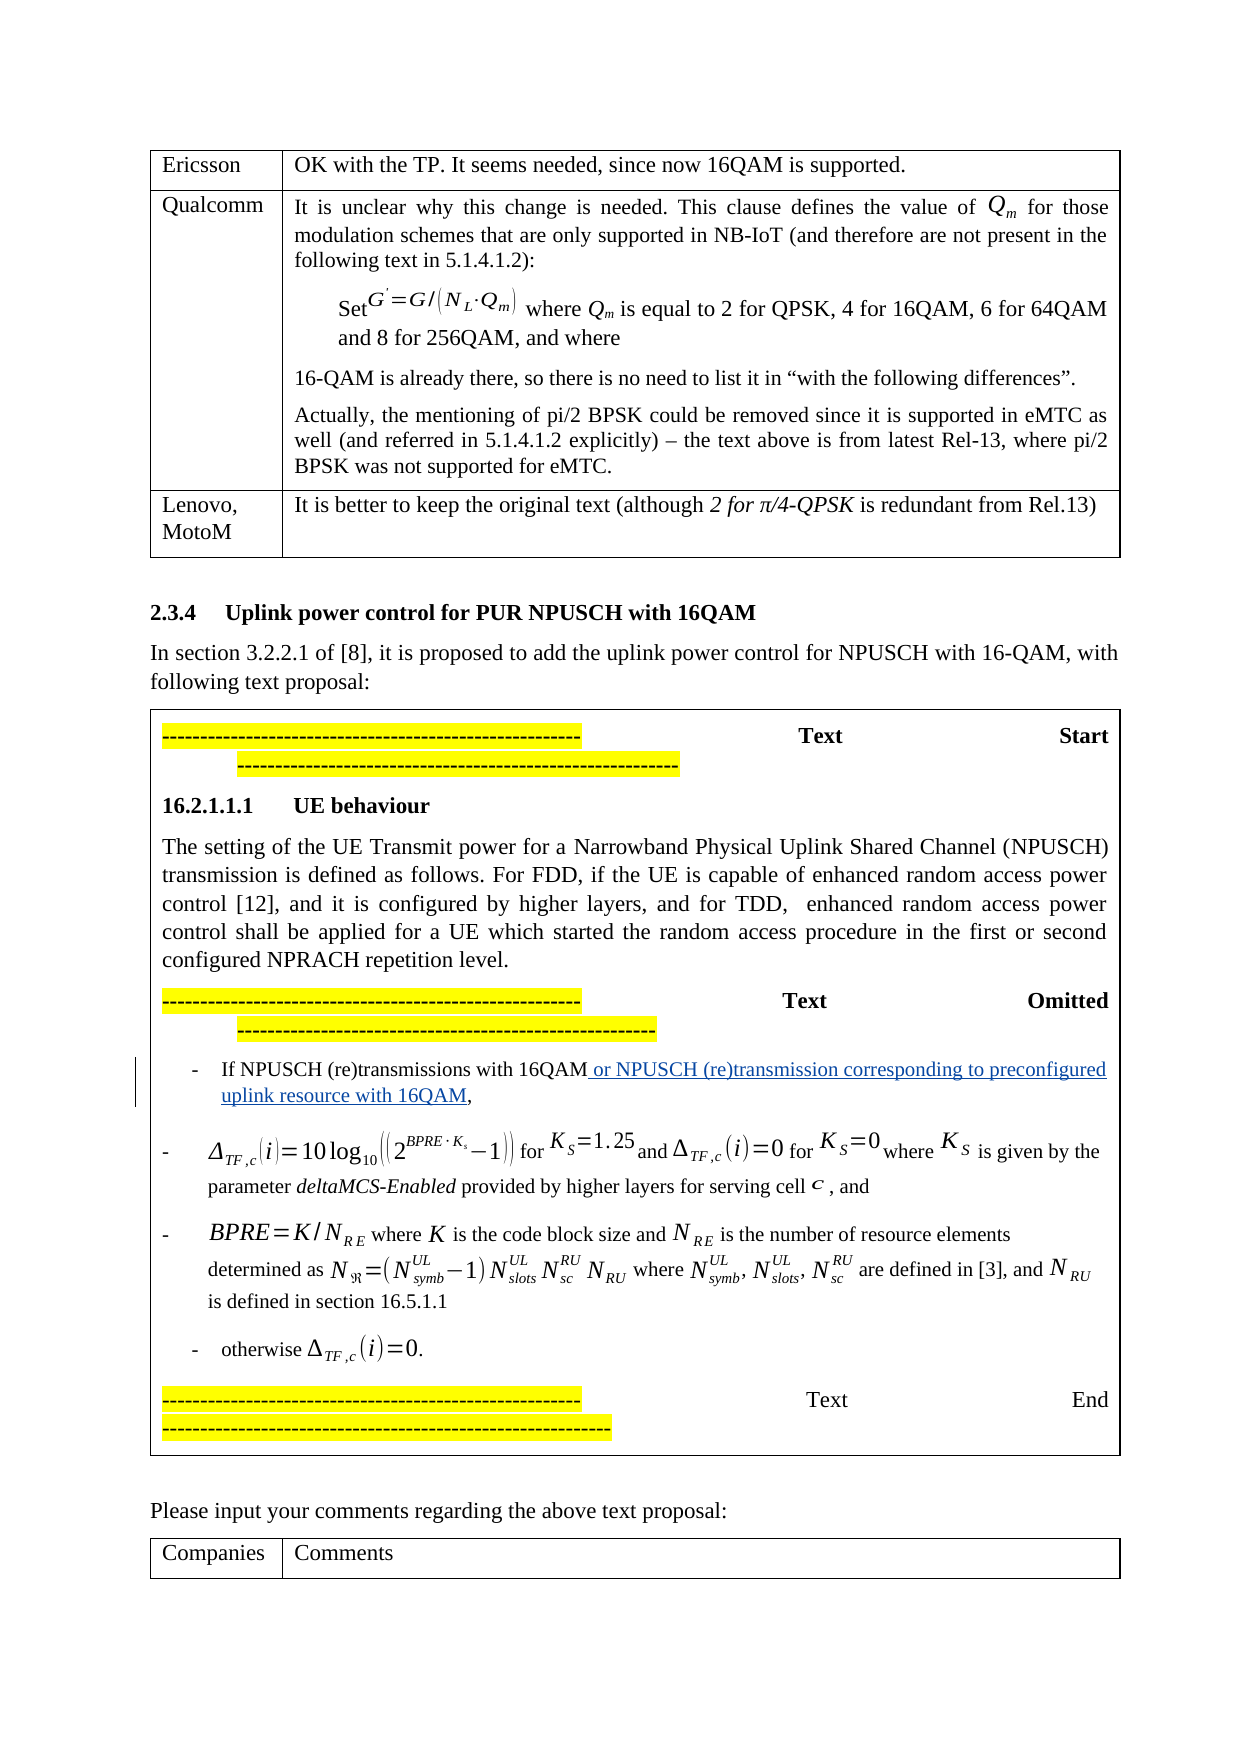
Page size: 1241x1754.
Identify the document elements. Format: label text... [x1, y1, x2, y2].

table_header ------------------------------------------------------- Text Start ---------------------------------------------------------- 16.2.1.1.1 UE behaviour The setting of the UE Transmit power for a Narrowband Physical Uplink Shared Channel (NPUSCH) transmission is defined as follows. For FDD, if the UE is capable of enhanced random access power control [12], and it is configured by higher layers, and for TDD, enhanced random access power control shall be applied for a UE which started the random access procedure in the first or second configured NPRACH repetition level. ------------------------------------------------------- Text Omitted ------------------------------------------------------- - If NPUSCH (re)transmissions with 16QAM, - for and for where is given by the parameter deltaMCS-Enabled provided by higher layers for serving cell , and - where is the code block size and is the number of resource elements determined as where , , are defined in [3], and is defined in section 16.5.1.1 - otherwise . ------------------------------------------------------- Text End ----------------------------------------------------------- [151, 710, 1119, 1455]
text Please input your comments regarding the above text proposal: [150, 1497, 1120, 1524]
subtitle Uplink power control for PUR NPUSCH with 16QAM [150, 598, 1120, 625]
text In section 3.2.2.1 of [8], it is proposed to add the uplink power control for NPUSCH with 16-QAM, with following text proposal: [150, 639, 1120, 694]
table_cell Ericsson [151, 151, 282, 190]
table_cell It is better to keep the original text (although 2 for π/4-QPSK is redundant from Rel.13) [283, 491, 1119, 557]
table_cell OK with the TP. It seems needed, since now 16QAM is supported. [283, 151, 1119, 190]
table_cell Lenovo, MotoM [151, 491, 282, 557]
table_header Comments [283, 1539, 1119, 1578]
table_cell Qualcomm [151, 191, 282, 490]
table_cell It is unclear why this change is needed. This clause defines the value of for those modulation schemes that are only supported in NB-IoT (and therefore are not present in the following text in 5.1.4.1.2): Set where Qm is equal to 2 for QPSK, 4 for 16QAM, 6 for 64QAM and 8 for 256QAM, and where 16-QAM is already there, so there is no need to list it in “with the following differences”. Actually, the mentioning of pi/2 BPSK could be removed since it is supported in eMTC as well (and referred in 5.1.4.1.2 explicitly) – the text above is from latest Rel-13, where pi/2 BPSK was not supported for eMTC. [283, 191, 1119, 490]
table_header Companies [151, 1539, 282, 1578]
